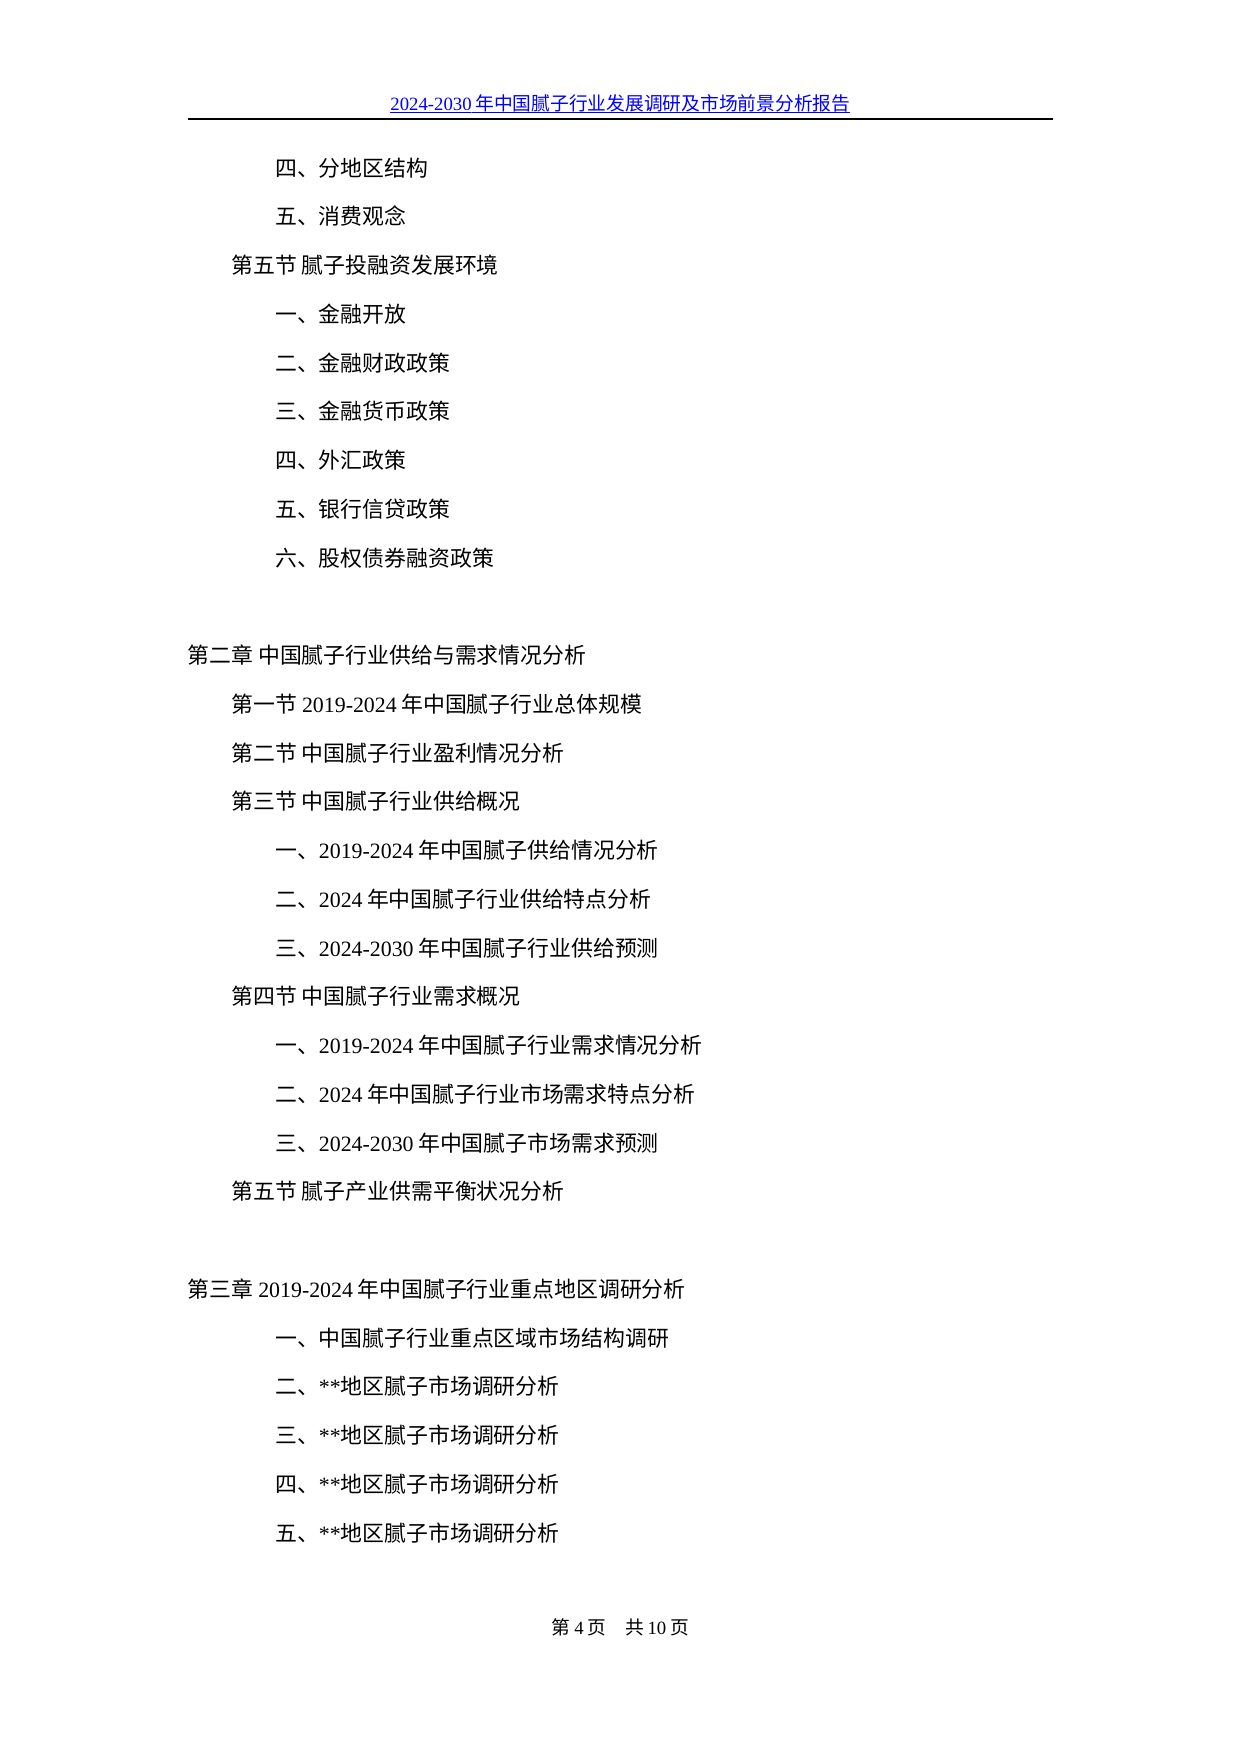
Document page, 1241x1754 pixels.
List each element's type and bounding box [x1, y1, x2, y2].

text [187, 150, 1053, 1548]
